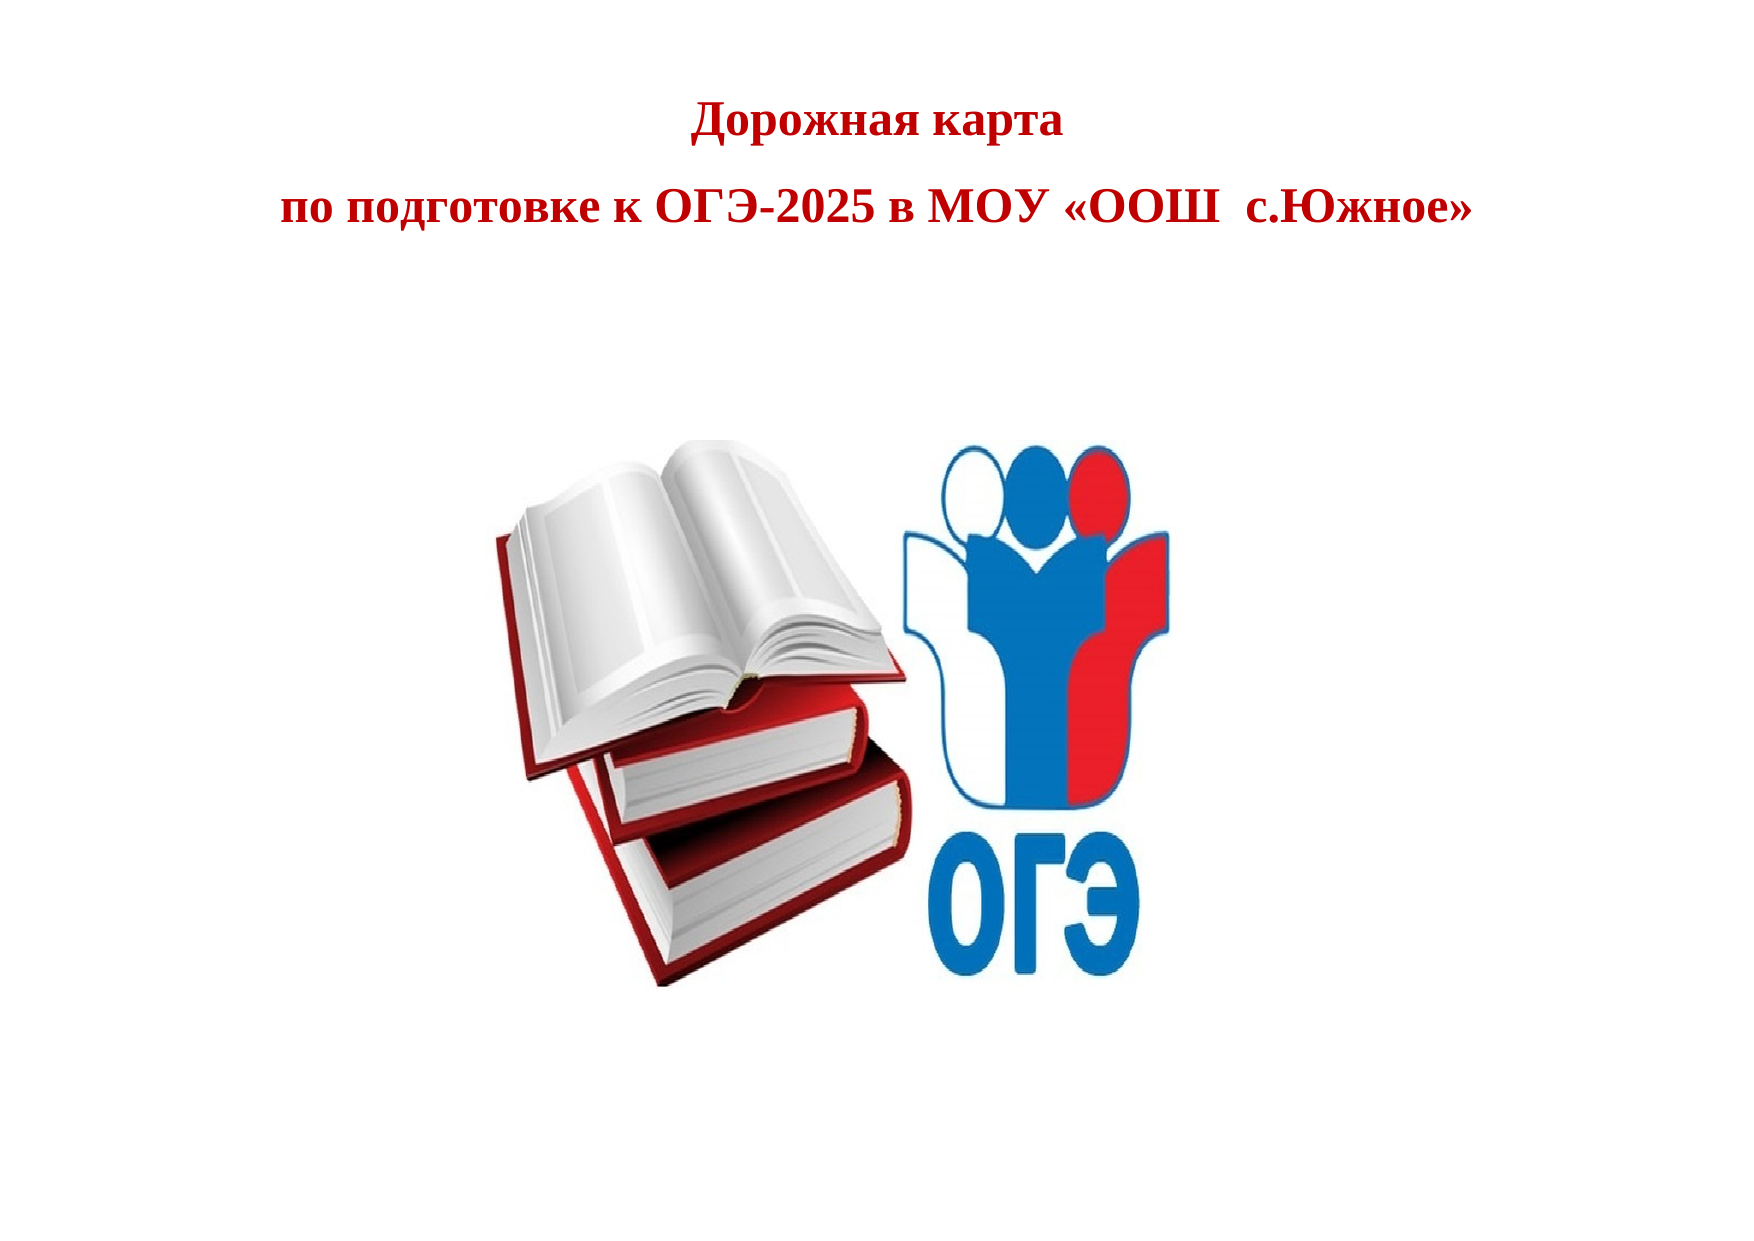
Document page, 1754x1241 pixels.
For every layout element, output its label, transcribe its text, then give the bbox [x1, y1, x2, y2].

text по подготовке к ОГЭ-2025 в МОУ «ООШ с.Южное» [118, 176, 1636, 233]
text Дорожная карта [118, 89, 1636, 146]
picture [225, 440, 1585, 989]
